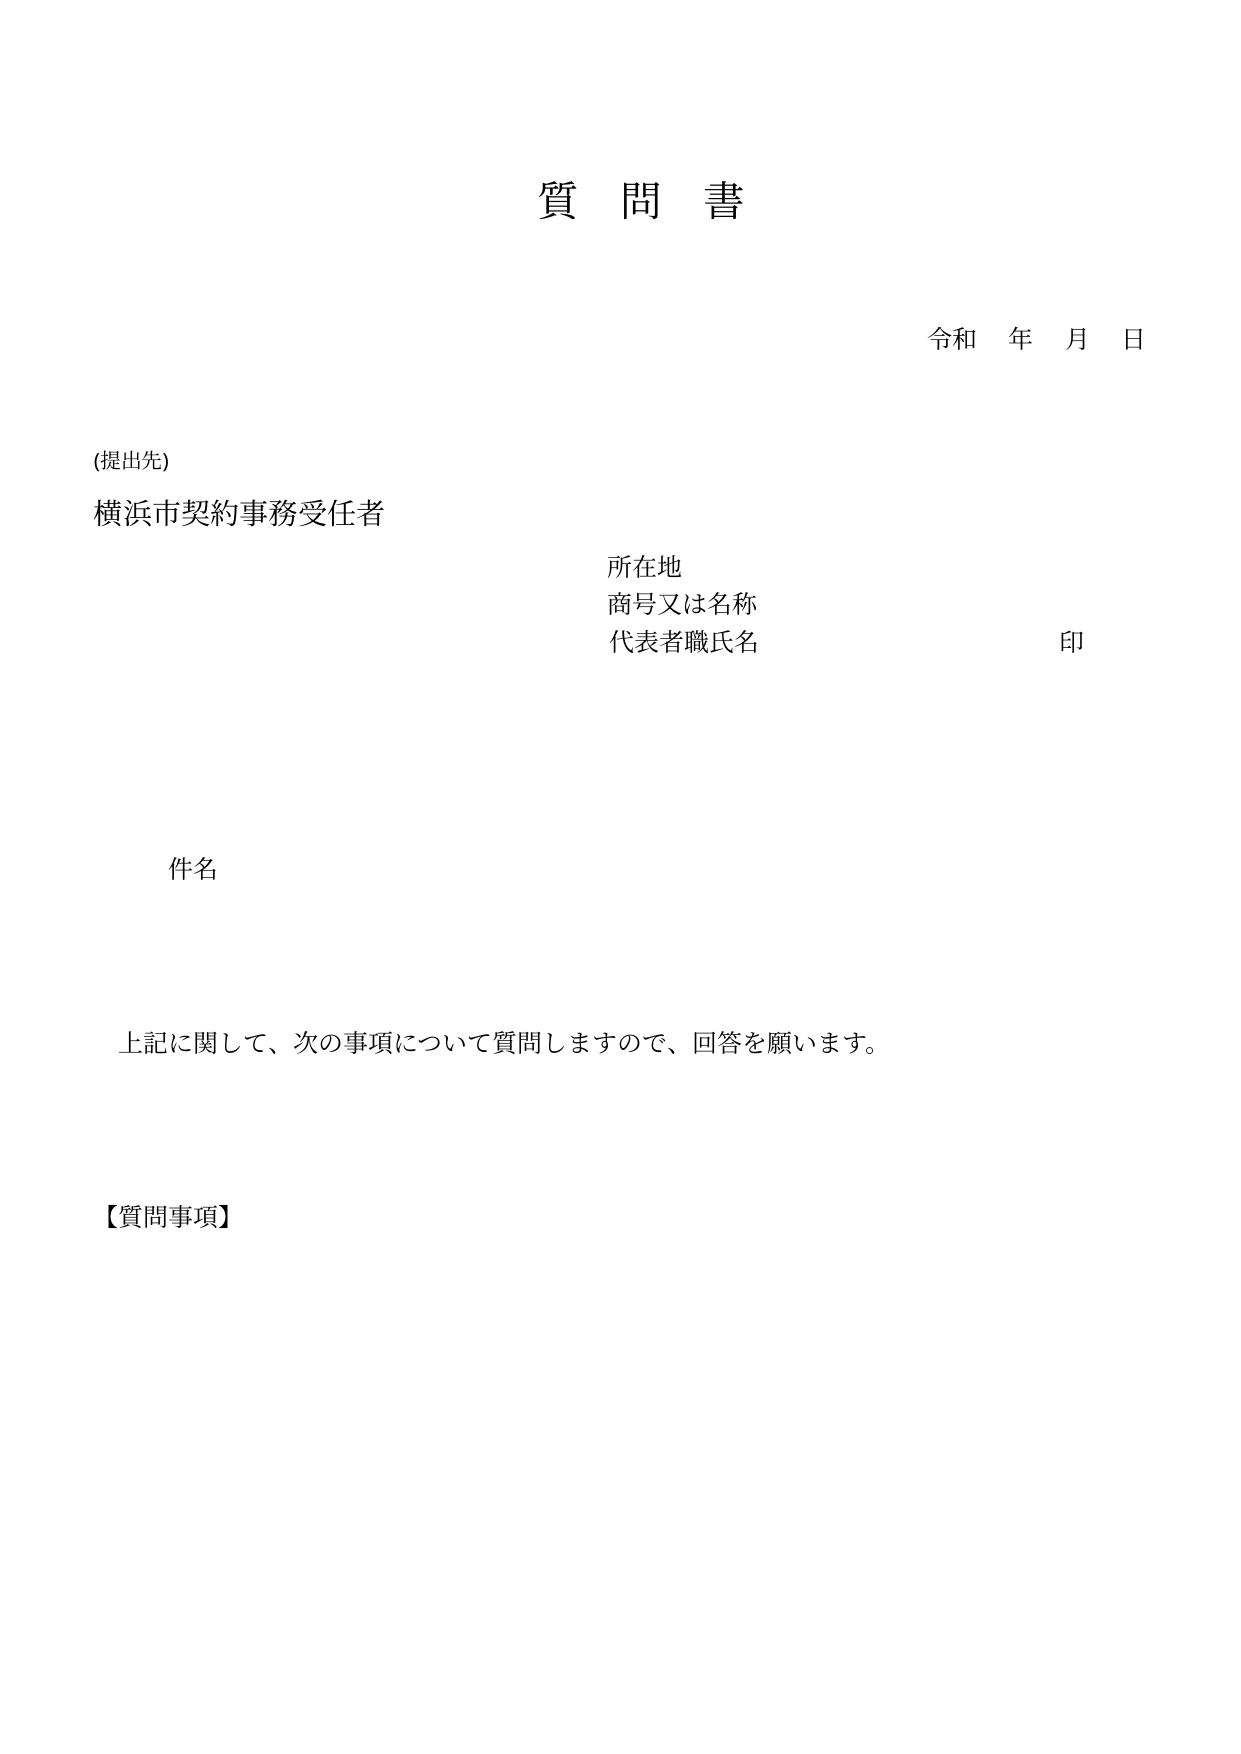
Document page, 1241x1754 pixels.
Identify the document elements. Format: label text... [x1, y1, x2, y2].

text 令和 年 月 日 [94, 303, 1146, 372]
text 上記に関して、次の事項について質問しますので、回答を願います。 [94, 1007, 1146, 1076]
text 所在地 [94, 546, 1146, 584]
text 横浜市契約事務受任者 [94, 477, 1146, 546]
text 代表者職氏名 印 [94, 621, 1084, 659]
text (提出先) [94, 442, 1146, 477]
text 質 問 書 [94, 164, 1146, 233]
text 【質問事項】 [94, 1181, 1146, 1250]
text 件名 [94, 833, 1146, 902]
text 商号又は名称 [94, 584, 1146, 621]
